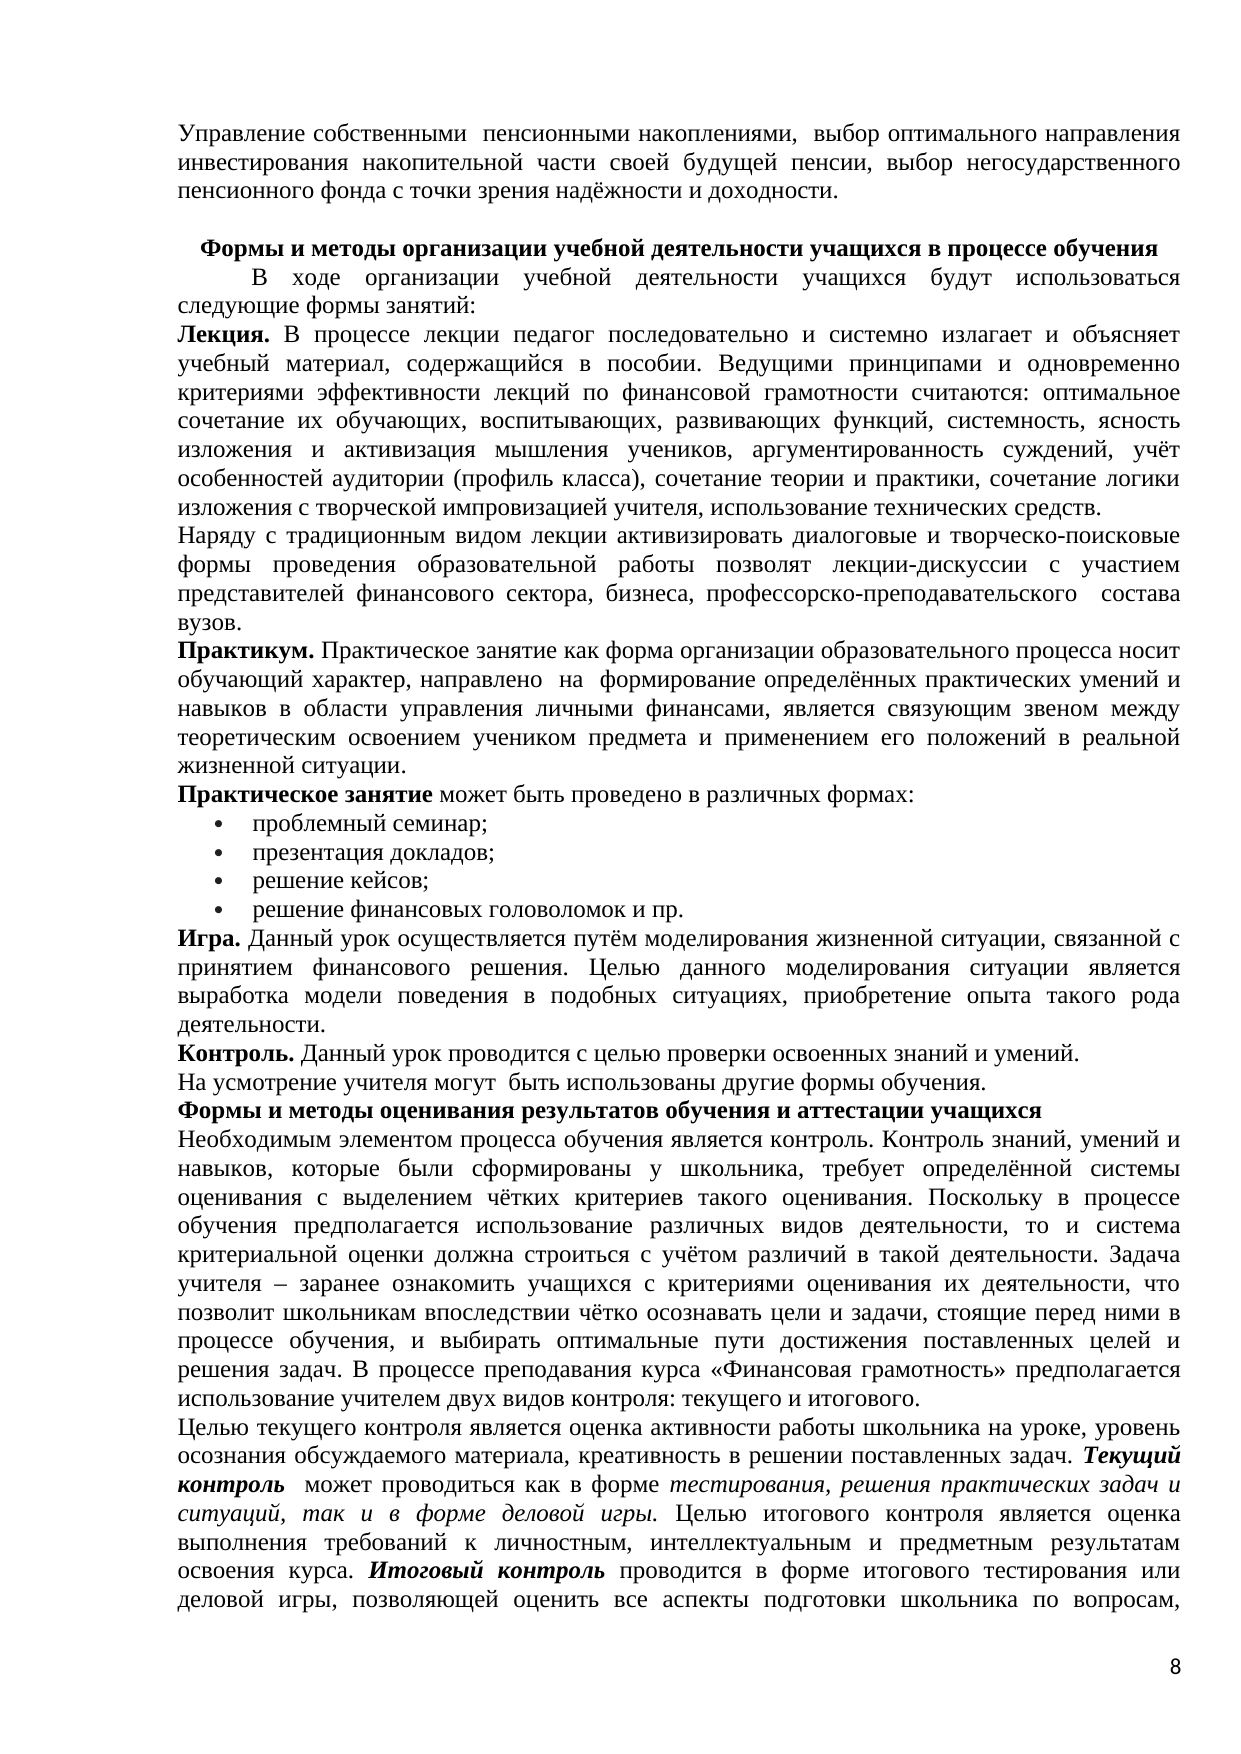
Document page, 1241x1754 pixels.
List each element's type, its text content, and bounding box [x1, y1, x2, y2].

text Необходимым элементом процесса обучения является контроль. Контроль знаний, умений и навыков, которые были сформированы у школьника, требует определённой системы оценивания с выделением чётких критериев такого оценивания. Поскольку в процессе обучения предполагается использование различных видов деятельности, то и система критериальной оценки должна строиться с учётом различий в такой деятельности. Задача учителя – заранее ознакомить учащихся с критериями оценивания их деятельности, что позволит школьникам впоследствии чётко осознавать цели и задачи, стоящие перед ними в процессе обучения, и выбирать оптимальные пути достижения поставленных целей и решения задач. В процессе преподавания курса «Финансовая грамотность» предполагается использование учителем двух видов контроля: текущего и итогового. [177, 1124, 1181, 1412]
text Наряду с традиционным видом лекции активизировать диалоговые и творческо-поисковые формы проведения образовательной работы позволят лекции-дискуссии с участием представителей финансового сектора, бизнеса, профессорско-преподавательского состава вузов. [177, 521, 1181, 636]
text Игра. Данный урок осуществляется путём моделирования жизненной ситуации, связанной с принятием финансового решения. Целью данного моделирования ситуации является выработка модели поведения в подобных ситуациях, приобретение опыта такого рода деятельности. [177, 923, 1181, 1038]
text Управление собственными пенсионными накоплениями, выбор оптимального направления инвестирования накопительной части своей будущей пенсии, выбор негосударственного пенсионного фонда с точки зрения надёжности и доходности. [177, 118, 1181, 204]
text Практическое занятие может быть проведено в различных формах: [177, 779, 1181, 808]
text Лекция. В процессе лекции педагог последовательно и системно излагает и объясняет учебный материал, содержащийся в пособии. Ведущими принципами и одновременно критериями эффективности лекций по финансовой грамотности считаются: оптимальное сочетание их обучающих, воспитывающих, развивающих функций, системность, ясность изложения и активизация мышления учеников, аргументированность суждений, учёт особенностей аудитории (профиль класса), сочетание теории и практики, сочетание логики изложения с творческой импровизацией учителя, использование технических средств. [177, 319, 1181, 521]
list решение кейсов; [215, 866, 1181, 894]
text Практикум. Практическое занятие как форма организации образовательного процесса носит обучающий характер, направлено на формирование определённых практических умений и навыков в области управления личными финансами, является связующим звеном между теоретическим освоением учеником предмета и применением его положений в реальной жизненной ситуации. [177, 636, 1181, 779]
list решение финансовых головоломок и пр. [215, 894, 1181, 923]
text Формы и методы оценивания результатов обучения и аттестации учащихся [177, 1096, 1181, 1124]
list проблемный семинар; [215, 808, 1181, 837]
text Формы и методы организации учебной деятельности учащихся в процессе обучения [177, 233, 1181, 262]
text Контроль. Данный урок проводится с целью проверки освоенных знаний и умений. [177, 1038, 1181, 1067]
text На усмотрение учителя могут быть использованы другие формы обучения. [177, 1067, 1181, 1096]
list презентация докладов; [215, 837, 1181, 866]
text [177, 1412, 1181, 1613]
text В ходе организации учебной деятельности учащихся будут использоваться следующие формы занятий: [177, 262, 1181, 319]
